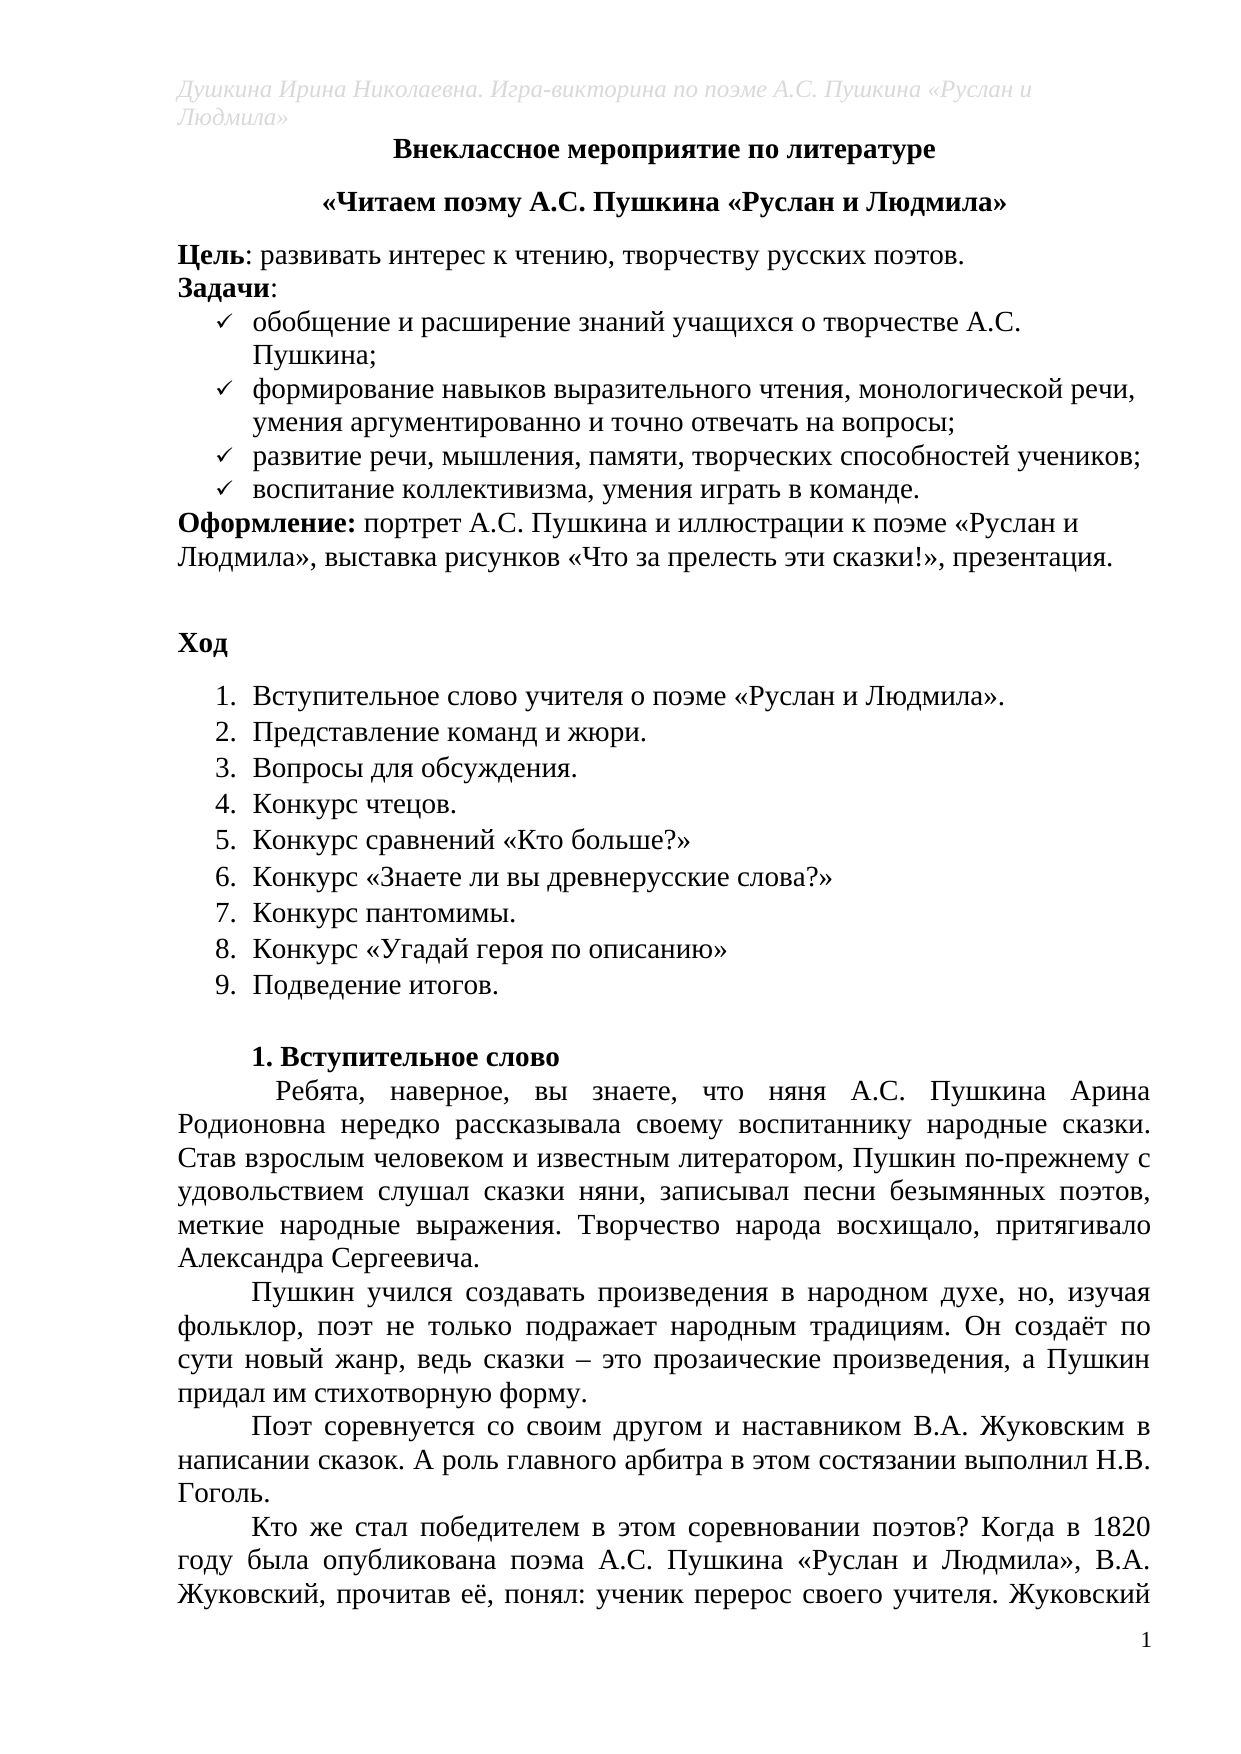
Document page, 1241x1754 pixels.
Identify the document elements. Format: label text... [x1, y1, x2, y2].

list Ребята, наверное, вы знаете, что няня А.С. Пушкина Арина Родионовна нередко рассказывала своему воспитаннику народные сказки. Став взрослым человеком и известным литератором, Пушкин по-прежнему с удовольствием слушал сказки няни, записывал песни безымянных поэтов, меткие народные выражения. Творчество народа восхищало, притягивало Александра Сергеевича. [177, 1073, 1152, 1274]
list формирование навыков выразительного чтения, монологической речи, умения аргументированно и точно отвечать на вопросы; [215, 371, 1152, 438]
list Конкурс «Знаете ли вы древнерусские слова?» [215, 859, 1152, 892]
text Оформление: портрет А.С. Пушкина и иллюстрации к поэме «Руслан и Людмила», выставка рисунков «Что за прелесть эти сказки!», презентация. [177, 505, 1152, 572]
list Поэт соревнуется со своим другом и наставником В.А. Жуковским в написании сказок. А роль главного арбитра в этом состязании выполнил Н.В. Гоголь. [177, 1408, 1152, 1509]
list Конкурс сравнений «Кто больше?» [215, 822, 1152, 856]
list 1. Вступительное слово [177, 1039, 1152, 1073]
list Вопросы для обсуждения. [215, 750, 1152, 784]
text Ход [177, 625, 1152, 659]
list Пушкин учился создавать произведения в народном духе, но, изучая фольклор, поэт не только подражает народным традициям. Он создаёт по сути новый жанр, ведь сказки – это прозаические произведения, а Пушкин придал им стихотворную форму. [177, 1274, 1152, 1408]
list Конкурс пантомимы. [215, 895, 1152, 928]
list развитие речи, мышления, памяти, творческих способностей учеников; [215, 438, 1152, 472]
list обобщение и расширение знаний учащихся о творчестве А.С. Пушкина; [215, 304, 1152, 371]
list Конкурс «Угадай героя по описанию» [215, 931, 1152, 964]
text Цель: развивать интерес к чтению, творчеству русских поэтов. [177, 237, 1152, 270]
list воспитание коллективизма, умения играть в команде. [215, 472, 1152, 505]
list Представление команд и жюри. [215, 714, 1152, 748]
text Задачи: [177, 270, 1152, 304]
list Подведение итогов. [215, 967, 1152, 1001]
text Внеклассное мероприятие по литературе [177, 131, 1152, 165]
list Вступительное слово учителя о поэме «Руслан и Людмила». [215, 678, 1152, 711]
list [177, 1509, 1152, 1609]
text «Читаем поэму А.С. Пушкина «Руслан и Людмила» [177, 184, 1152, 218]
list Конкурс чтецов. [215, 786, 1152, 820]
